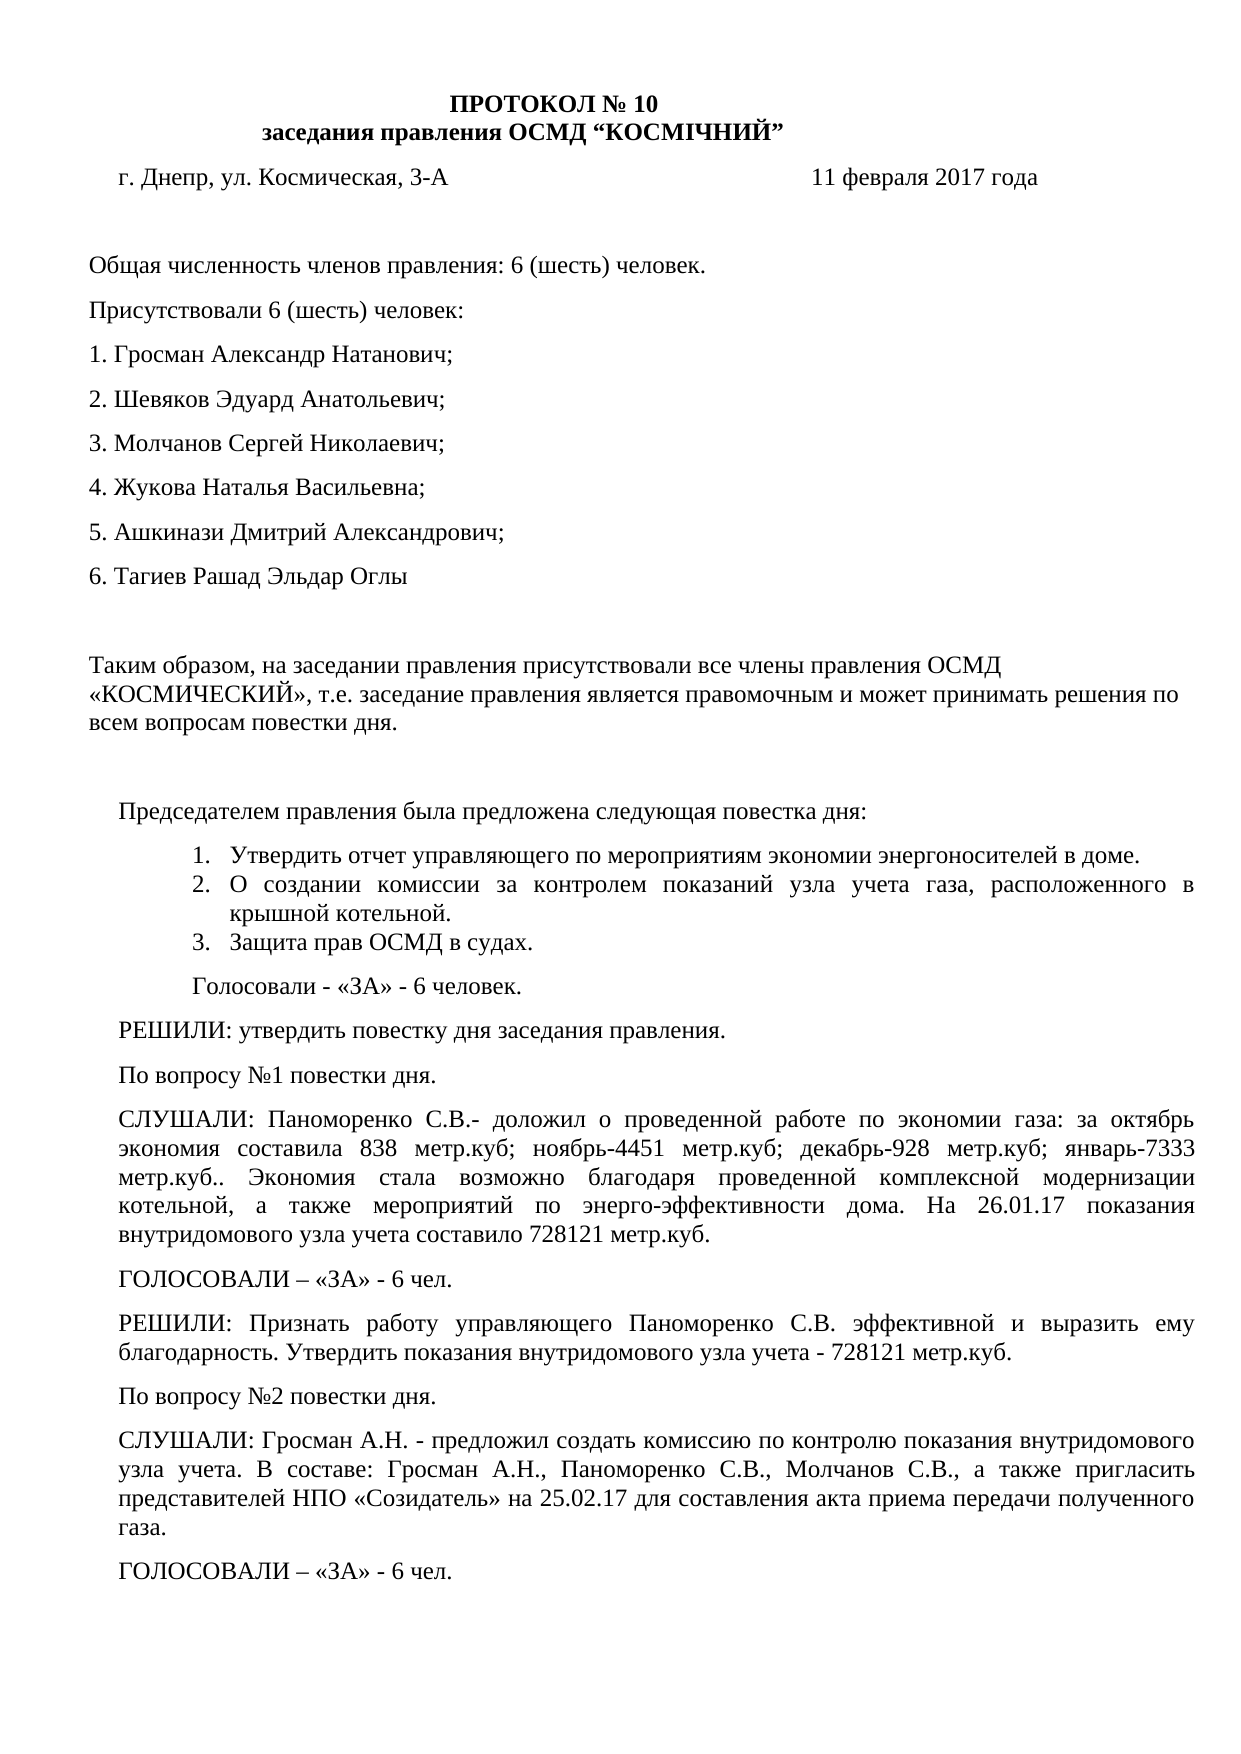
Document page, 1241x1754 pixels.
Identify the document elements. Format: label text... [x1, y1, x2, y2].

text Таким образом, на заседании правления присутствовали все члены правления ОСМД «КОСМИЧЕСКИЙ», т.е. заседание правления является правомочным и может принимать решения по всем вопросам повестки дня. [88, 650, 1196, 736]
text СЛУШАЛИ: Гросман А.Н. - предложил создать комиссию по контролю показания внутридомового узла учета. В составе: Гросман А.Н., Паноморенко С.В., Молчанов С.В., а также пригласить представителей НПО «Созидатель» на 25.02.17 для составления акта приема передачи полученного газа. [118, 1426, 1196, 1541]
text ГОЛОСОВАЛИ – «ЗА» - 6 чел. [118, 1264, 1196, 1292]
text РЕШИЛИ: утвердить повестку дня заседания правления. [118, 1016, 1196, 1044]
text 1. Гросман Александр Натанович; [88, 339, 1196, 368]
text Общая численность членов правления: 6 (шесть) человек. [88, 251, 1196, 279]
text 2. Шевяков Эдуард Анатольевич; [88, 384, 1196, 412]
list Защита прав ОСМД в судах. [192, 927, 1196, 956]
text По вопросу №2 повестки дня. [118, 1381, 1196, 1410]
text 3. Молчанов Сергей Николаевич; [88, 428, 1196, 457]
text г. Днепр, ул. Космическая, 3-А 11 февраля 2017 года [118, 162, 1196, 191]
list Утвердить отчет управляющего по мероприятиям экономии энергоносителей в доме. [192, 841, 1196, 869]
list О создании комиссии за контролем показаний узла учета газа, расположенного в крышной котельной. [192, 869, 1196, 927]
text По вопросу №1 повестки дня. [118, 1060, 1196, 1089]
text Председателем правления была предложена следующая повестка дня: [118, 796, 1196, 825]
text 4. Жукова Наталья Васильевна; [88, 472, 1196, 501]
text СЛУШАЛИ: Паноморенко С.В.- доложил о проведенной работе по экономии газа: за октябрь экономия составила 838 метр.куб; ноябрь-4451 метр.куб; декабрь-928 метр.куб; январь-7333 метр.куб.. Экономия стала возможно благодаря проведенной комплексной модернизации котельной, а также мероприятий по энерго-эффективности дома. На 26.01.17 показания внутридомового узла учета составило 728121 метр.куб. [118, 1104, 1196, 1248]
text 6. Тагиев Рашад Эльдар Оглы [88, 561, 1196, 590]
text 5. Ашкинази Дмитрий Александрович; [88, 517, 1196, 546]
text Голосовали - «ЗА» - 6 человек. [192, 971, 1196, 1000]
text заседания правления ОСМД “КОСМІЧНИЙ” [118, 117, 1196, 146]
text ГОЛОСОВАЛИ – «ЗА» - 6 чел. [118, 1556, 1196, 1585]
text ПРОТОКОЛ № 10 [118, 89, 1196, 117]
text РЕШИЛИ: Признать работу управляющего Паноморенко С.В. эффективной и выразить ему благодарность. Утвердить показания внутридомового узла учета - 728121 метр.куб. [118, 1308, 1196, 1366]
text Присутствовали 6 (шесть) человек: [88, 295, 1196, 324]
